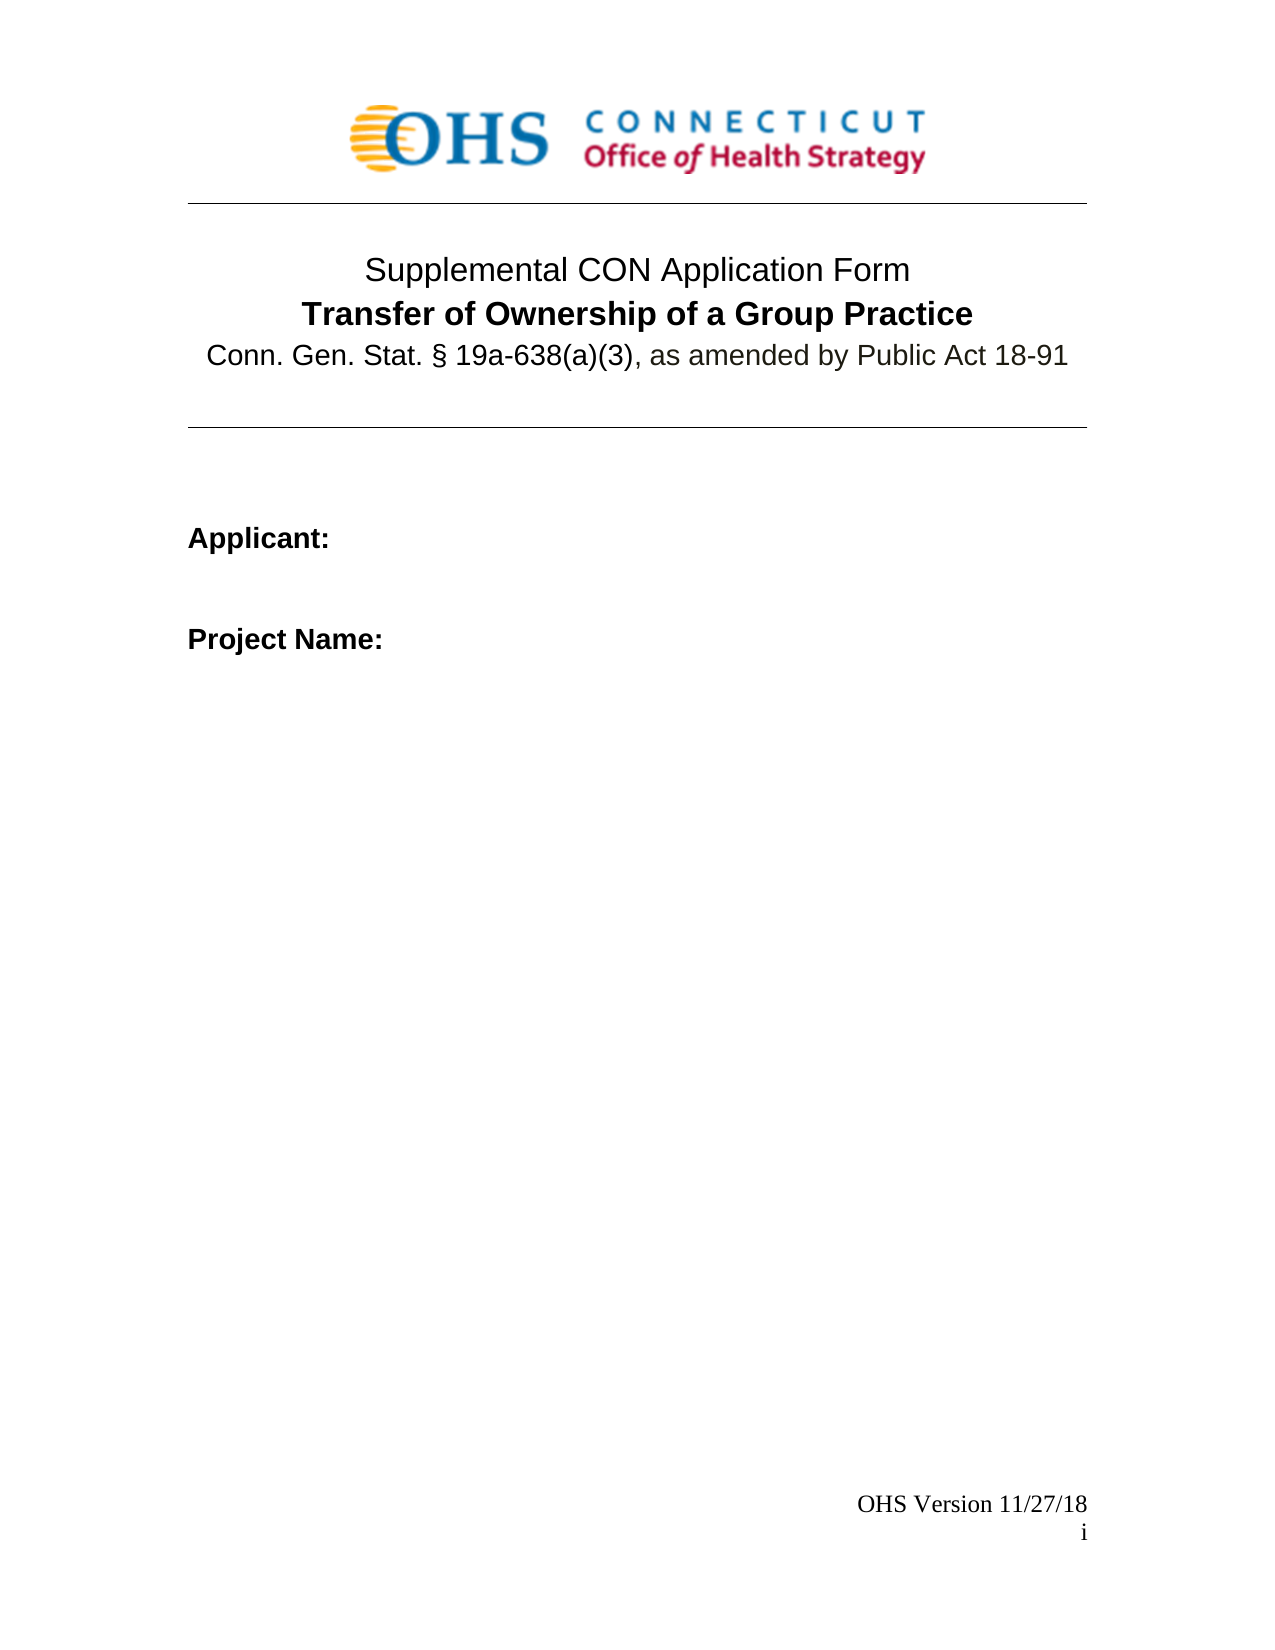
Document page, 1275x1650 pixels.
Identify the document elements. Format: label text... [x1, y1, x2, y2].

text Conn. Gen. Stat. § 19a-638(a)(3), as amended by Public Act 18-91 [187, 335, 1087, 372]
text Transfer of Ownership of a Group Practice [187, 291, 1087, 333]
text Project Name: [187, 622, 1087, 656]
picture [349, 105, 926, 174]
text Supplemental CON Application Form [187, 247, 1087, 288]
text Applicant: [187, 521, 1087, 555]
